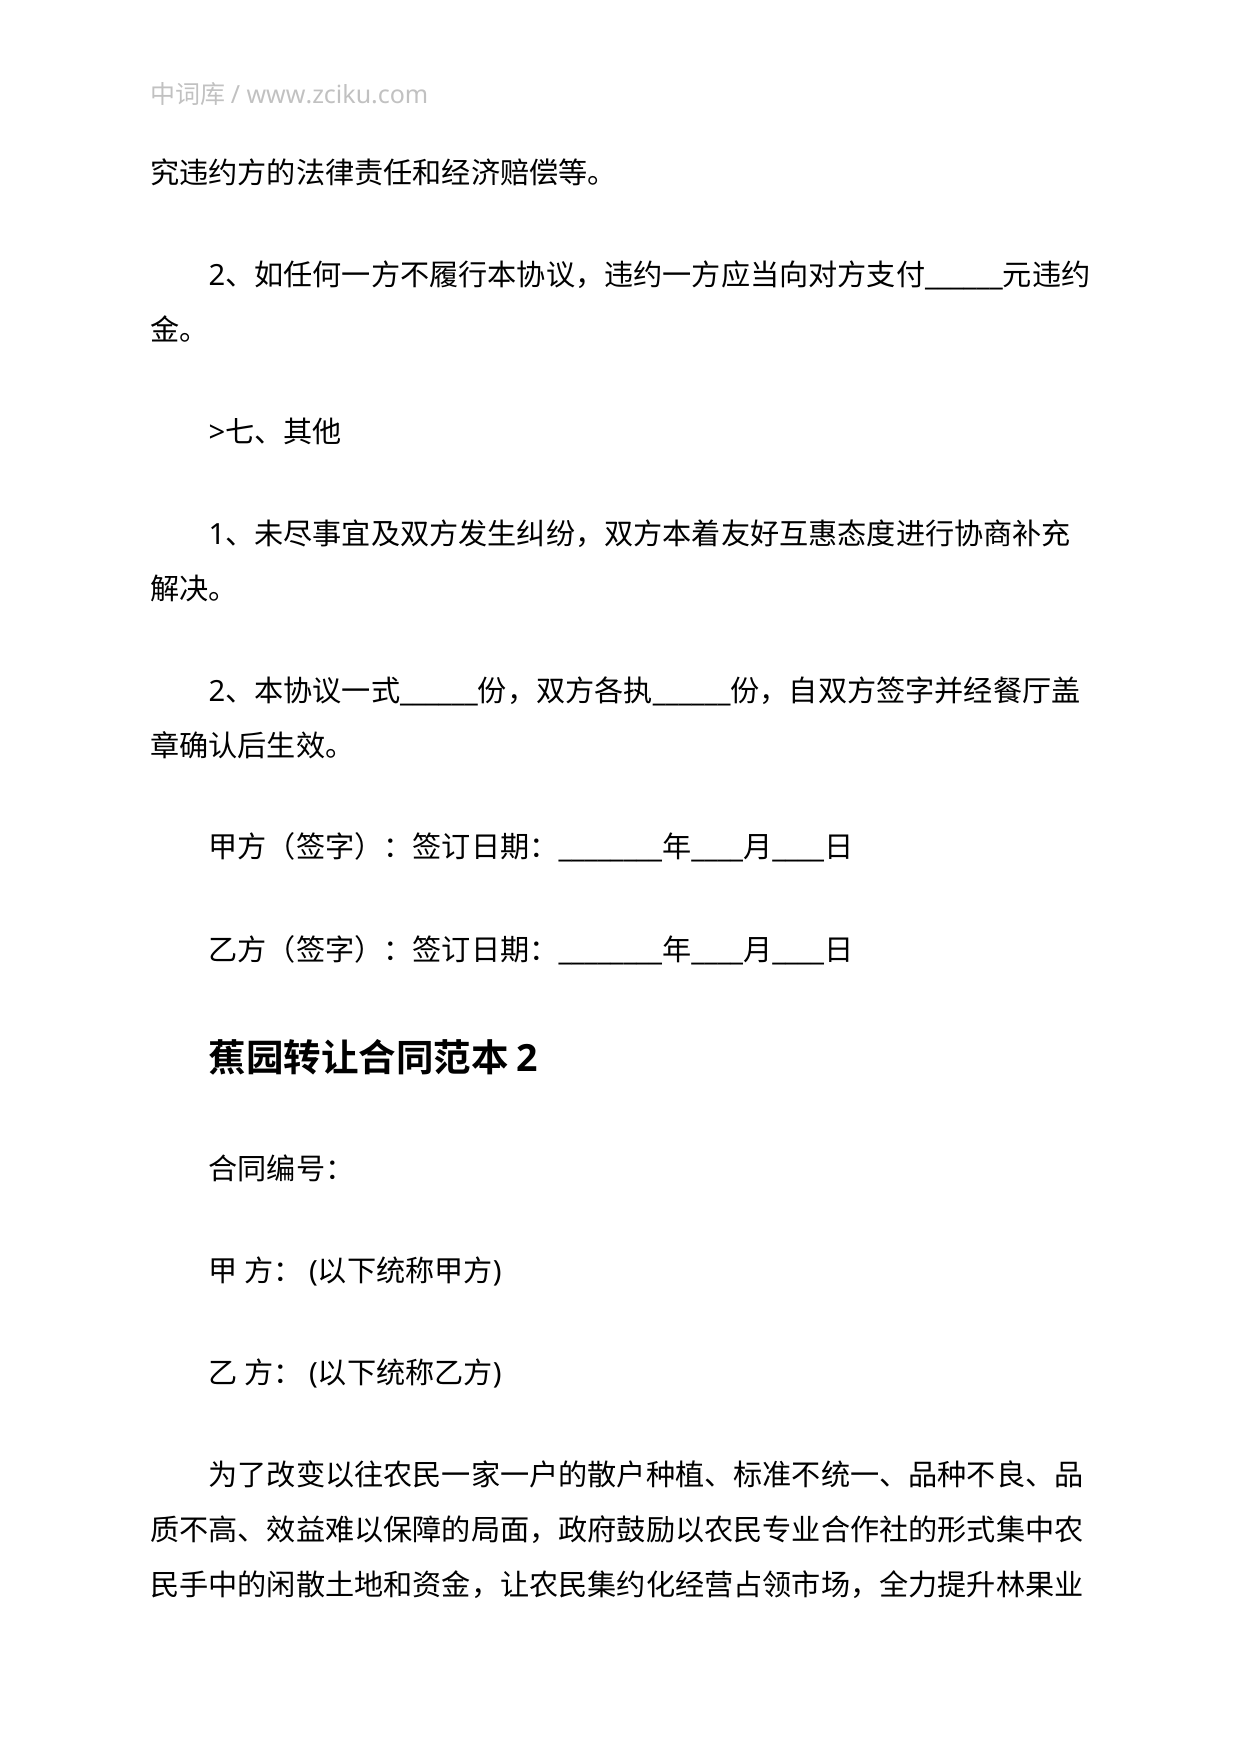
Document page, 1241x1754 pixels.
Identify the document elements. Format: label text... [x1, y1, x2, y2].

text 蕉园转让合同范本2 [150, 1028, 1090, 1082]
text 2、如任何一方不履行本协议，违约一方应当向对方支付______元违约金。 [150, 252, 1090, 349]
text 乙 方： (以下统称乙方) [150, 1349, 1090, 1392]
text 合同编号： [150, 1146, 1090, 1188]
text 2、本协议一式______份，双方各执______份，自双方签字并经餐厅盖章确认后生效。 [150, 667, 1090, 764]
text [150, 150, 1090, 192]
text 甲 方： (以下统称甲方) [150, 1247, 1090, 1290]
text 甲方（签字）：签订日期：________年____月____日 [150, 824, 1090, 866]
text 1、未尽事宜及双方发生纠纷，双方本着友好互惠态度进行协商补充解决。 [150, 511, 1090, 608]
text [150, 1451, 1090, 1603]
text >七、其他 [150, 408, 1090, 451]
text 乙方（签字）：签订日期：________年____月____日 [150, 926, 1090, 968]
